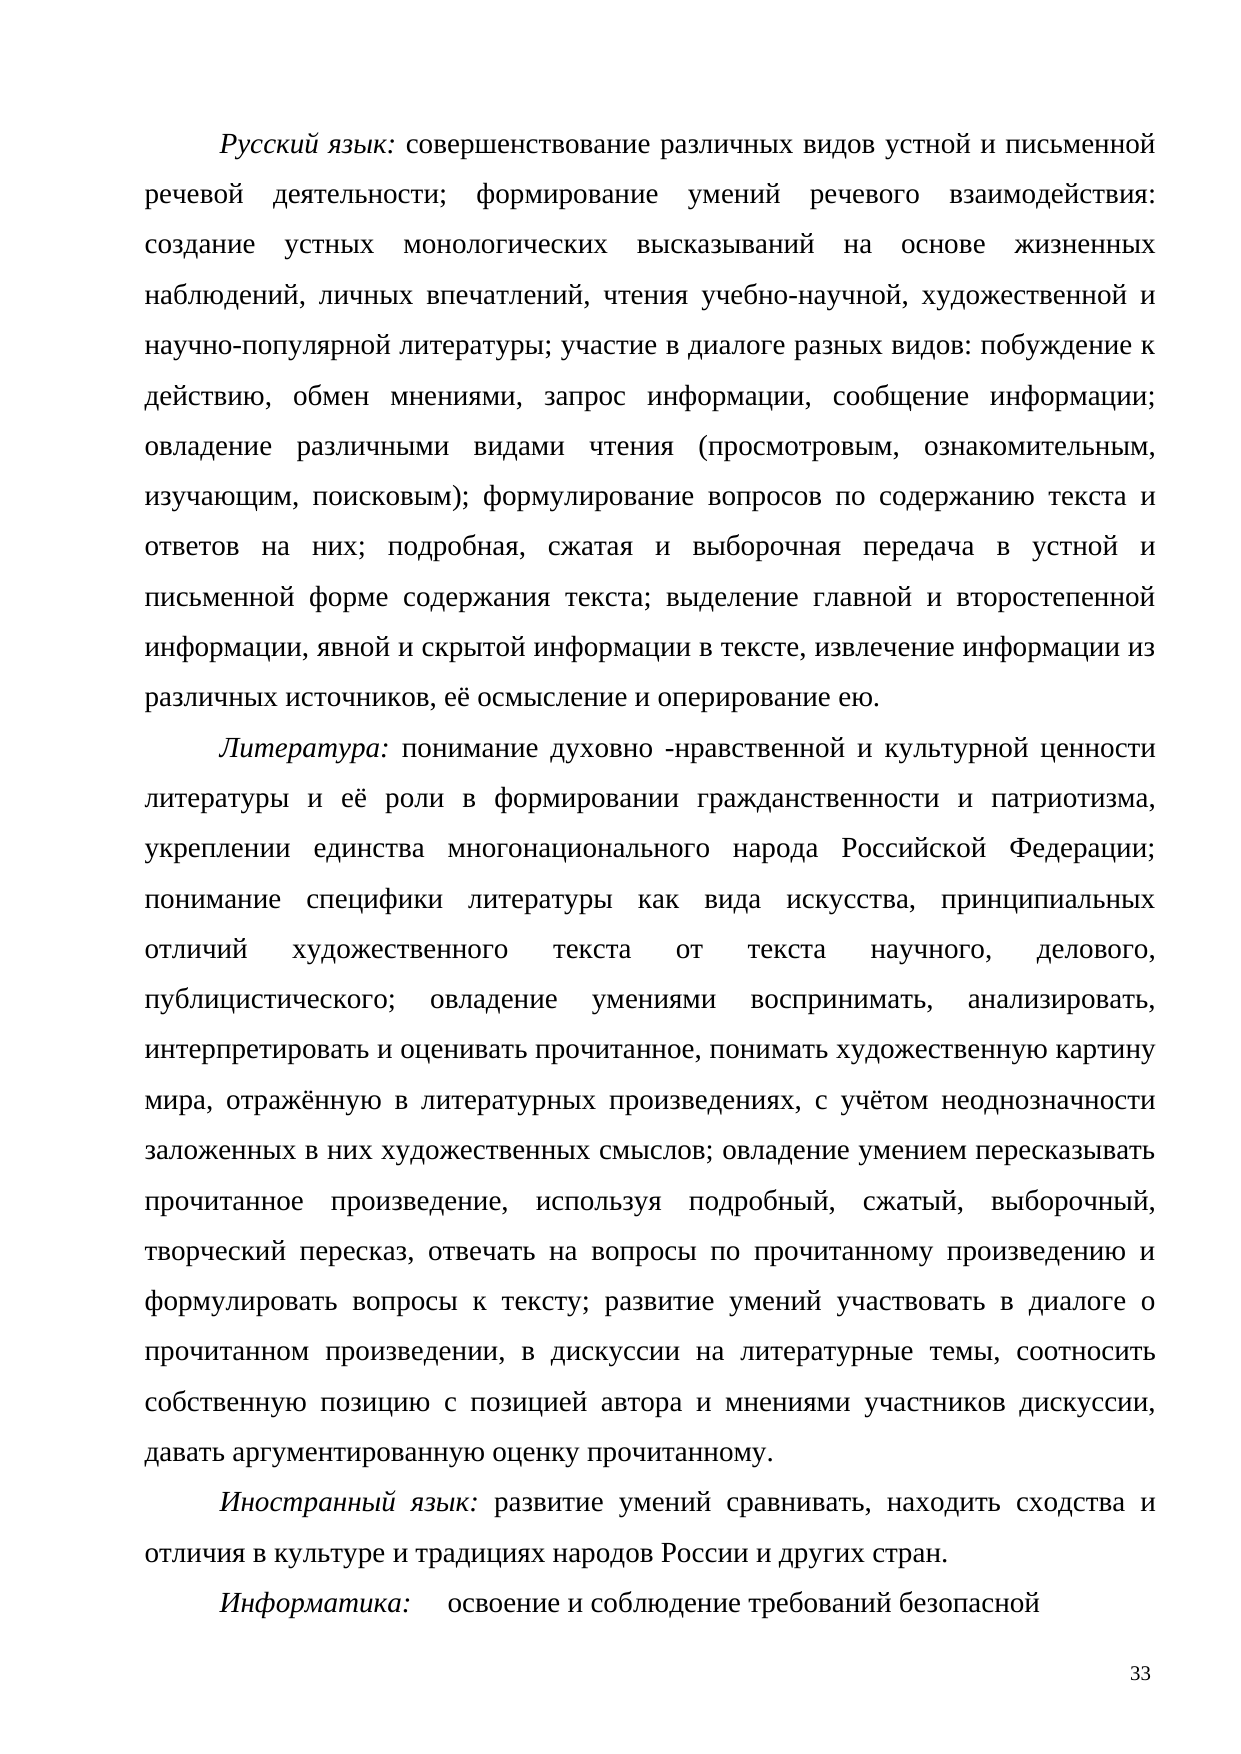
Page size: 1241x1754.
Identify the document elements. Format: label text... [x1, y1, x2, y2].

text Информатика: освоение и соблюдение требований безопасной [144, 1585, 1156, 1619]
text Русский язык: совершенствование различных видов устной и письменной речевой деятельности; формирование умений речевого взаимодействия: создание устных монологических высказываний на основе жизненных наблюдений, личных впечатлений, чтения учебно-научной, художественной и научно-популярной литературы; участие в диалоге разных видов: побуждение к действию, обмен мнениями, запрос информации, сообщение информации; овладение различными видами чтения (просмотровым, ознакомительным, изучающим, поисковым); формулирование вопросов по содержанию текста и ответов на них; подробная, сжатая и выборочная передача в устной и письменной форме содержания текста; выделение главной и второстепенной информации, явной и скрытой информации в тексте, извлечение информации из различных источников, её осмысление и оперирование ею. [144, 126, 1156, 713]
text Литература: понимание духовно -нравственной и культурной ценности литературы и её роли в формировании гражданственности и патриотизма, укреплении единства многонационального народа Российской Федерации; понимание специфики литературы как вида искусства, принципиальных отличий художественного текста от текста научного, делового, публицистического; овладение умениями воспринимать, анализировать, интерпретировать и оценивать прочитанное, понимать художественную картину мира, отражённую в литературных произведениях, с учётом неоднозначности заложенных в них художественных смыслов; овладение умением пересказывать прочитанное произведение, используя подробный, сжатый, выборочный, творческий пересказ, отвечать на вопросы по прочитанному произведению и формулировать вопросы к тексту; развитие умений участвовать в диалоге о прочитанном произведении, в дискуссии на литературные темы, соотносить собственную позицию с позицией автора и мнениями участников дискуссии, давать аргументированную оценку прочитанному. [144, 730, 1156, 1468]
text Иностранный язык: развитие умений сравнивать, находить сходства и отличия в культуре и традициях народов России и других стран. [144, 1484, 1156, 1568]
